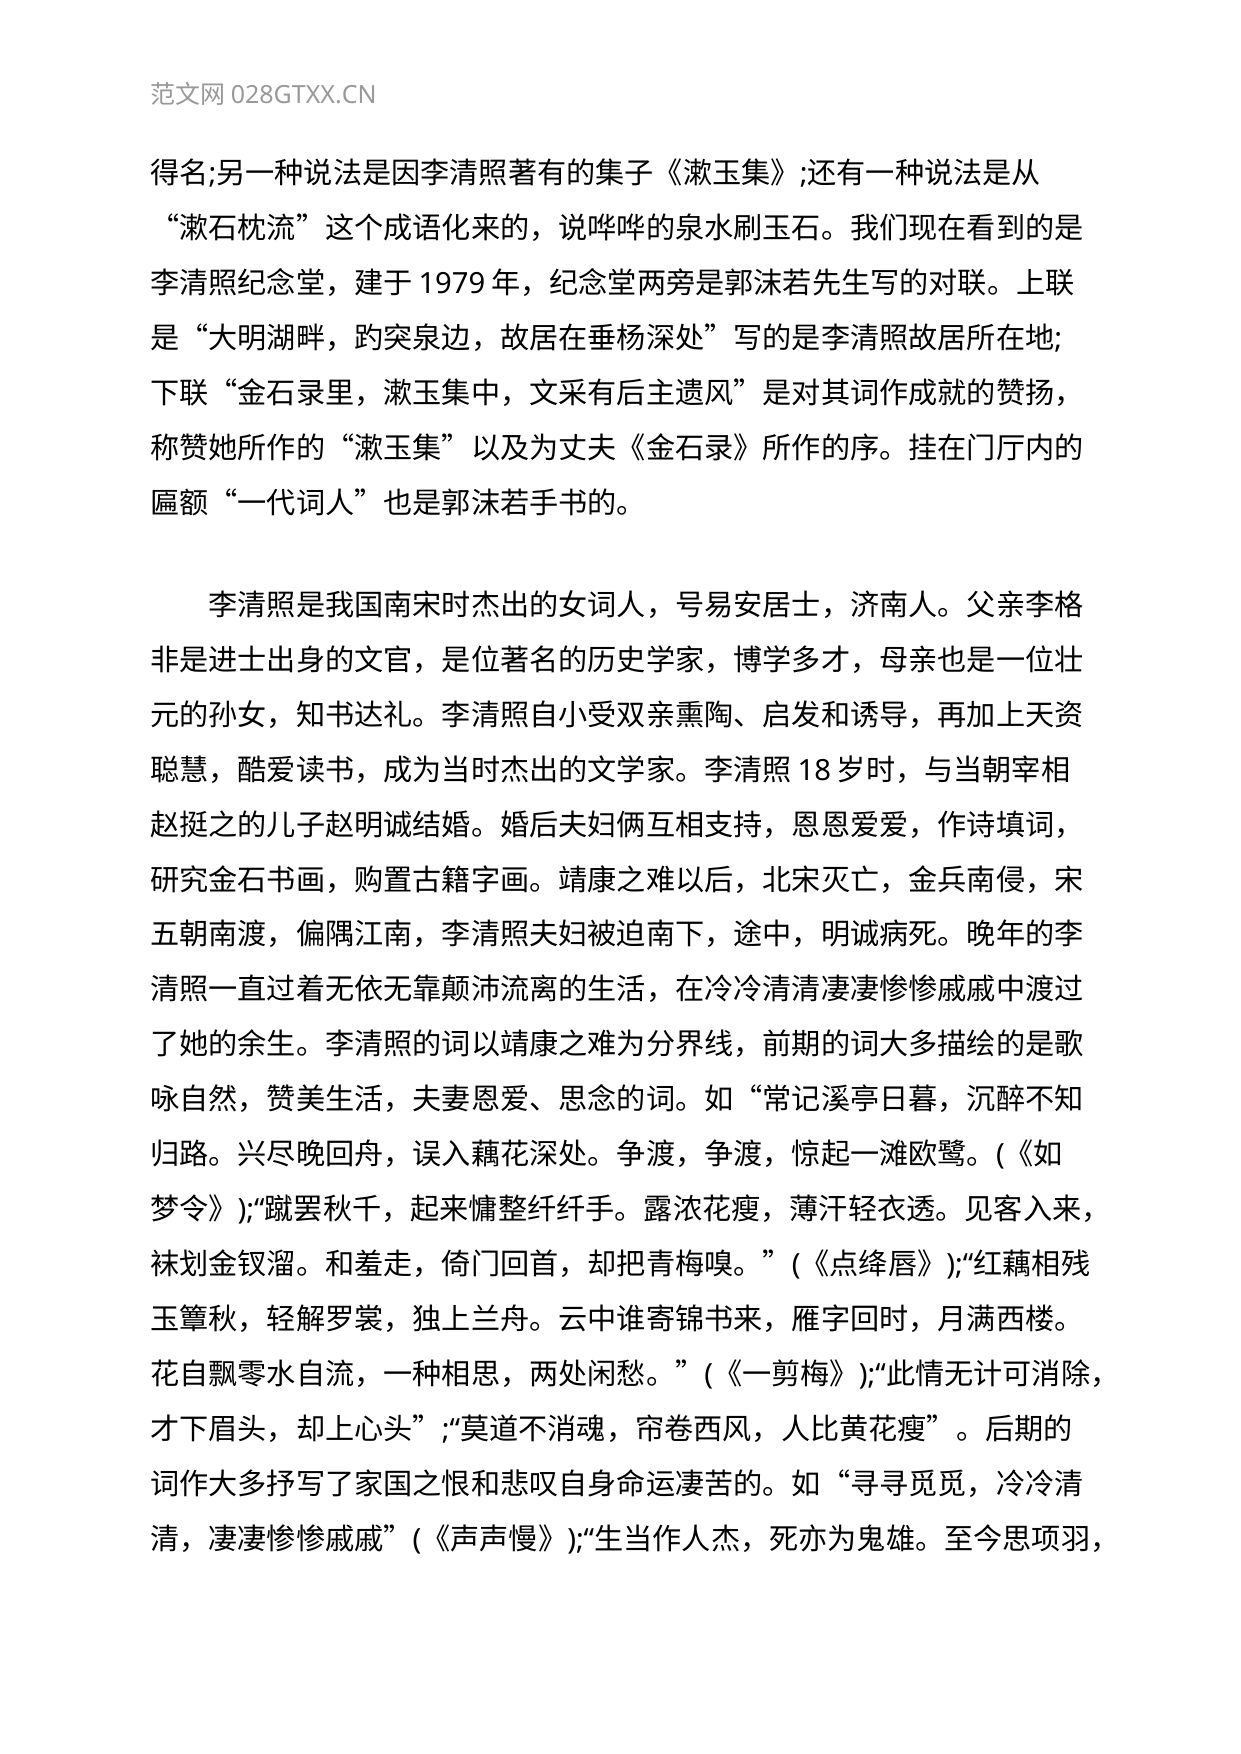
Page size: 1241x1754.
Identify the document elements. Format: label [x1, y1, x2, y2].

text [150, 150, 1090, 522]
text [150, 581, 1090, 1558]
